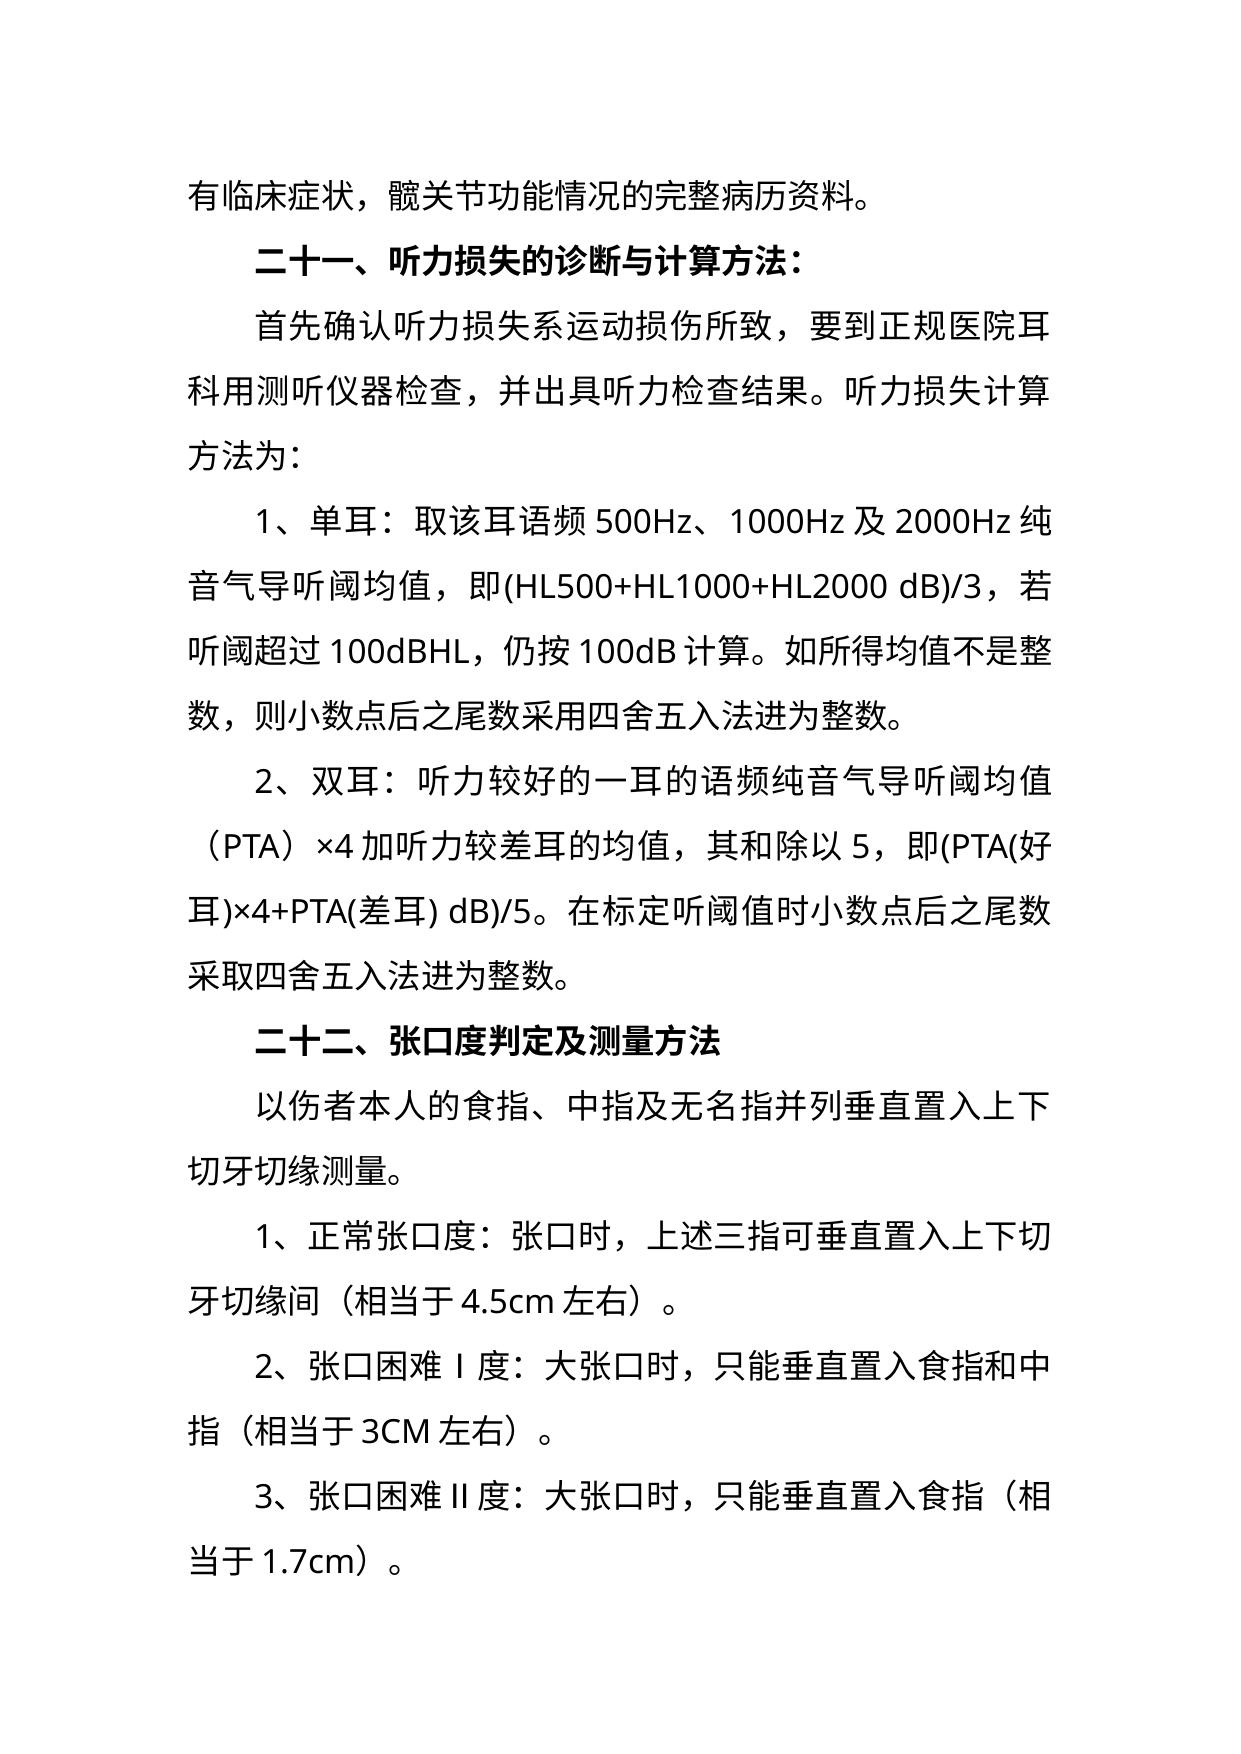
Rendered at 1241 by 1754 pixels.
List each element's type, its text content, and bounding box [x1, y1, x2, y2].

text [187, 162, 1053, 227]
text 二十一、听力损失的诊断与计算方法： [187, 227, 1053, 292]
text 1、单耳：取该耳语频500Hz、1000Hz及2000Hz纯音气导听阈均值，即(HL500+HL1000+HL2000 dB)/3，若听阈超过100dBHL，仍按100dB计算。如所得均值不是整数，则小数点后之尾数采用四舍五入法进为整数。 [187, 487, 1053, 747]
text 2、双耳：听力较好的一耳的语频纯音气导听阈均值（PTA）×4加听力较差耳的均值，其和除以5，即(PTA(好耳)×4+PTA(差耳) dB)/5。在标定听阈值时小数点后之尾数采取四舍五入法进为整数。 [187, 747, 1053, 1007]
text 首先确认听力损失系运动损伤所致，要到正规医院耳科用测听仪器检查，并出具听力检查结果。听力损失计算方法为： [187, 292, 1053, 487]
text 二十二、张口度判定及测量方法 [187, 1007, 1053, 1072]
text 1、正常张口度：张口时，上述三指可垂直置入上下切牙切缘间（相当于4.5cm左右）。 [187, 1202, 1053, 1332]
text 2、张口困难Ⅰ度：大张口时，只能垂直置入食指和中指（相当于3CM左右）。 [187, 1332, 1053, 1462]
text 3、张口困难Ⅱ度：大张口时，只能垂直置入食指（相当于1.7cm）。 [187, 1462, 1053, 1592]
text 以伤者本人的食指、中指及无名指并列垂直置入上下切牙切缘测量。 [187, 1072, 1053, 1202]
